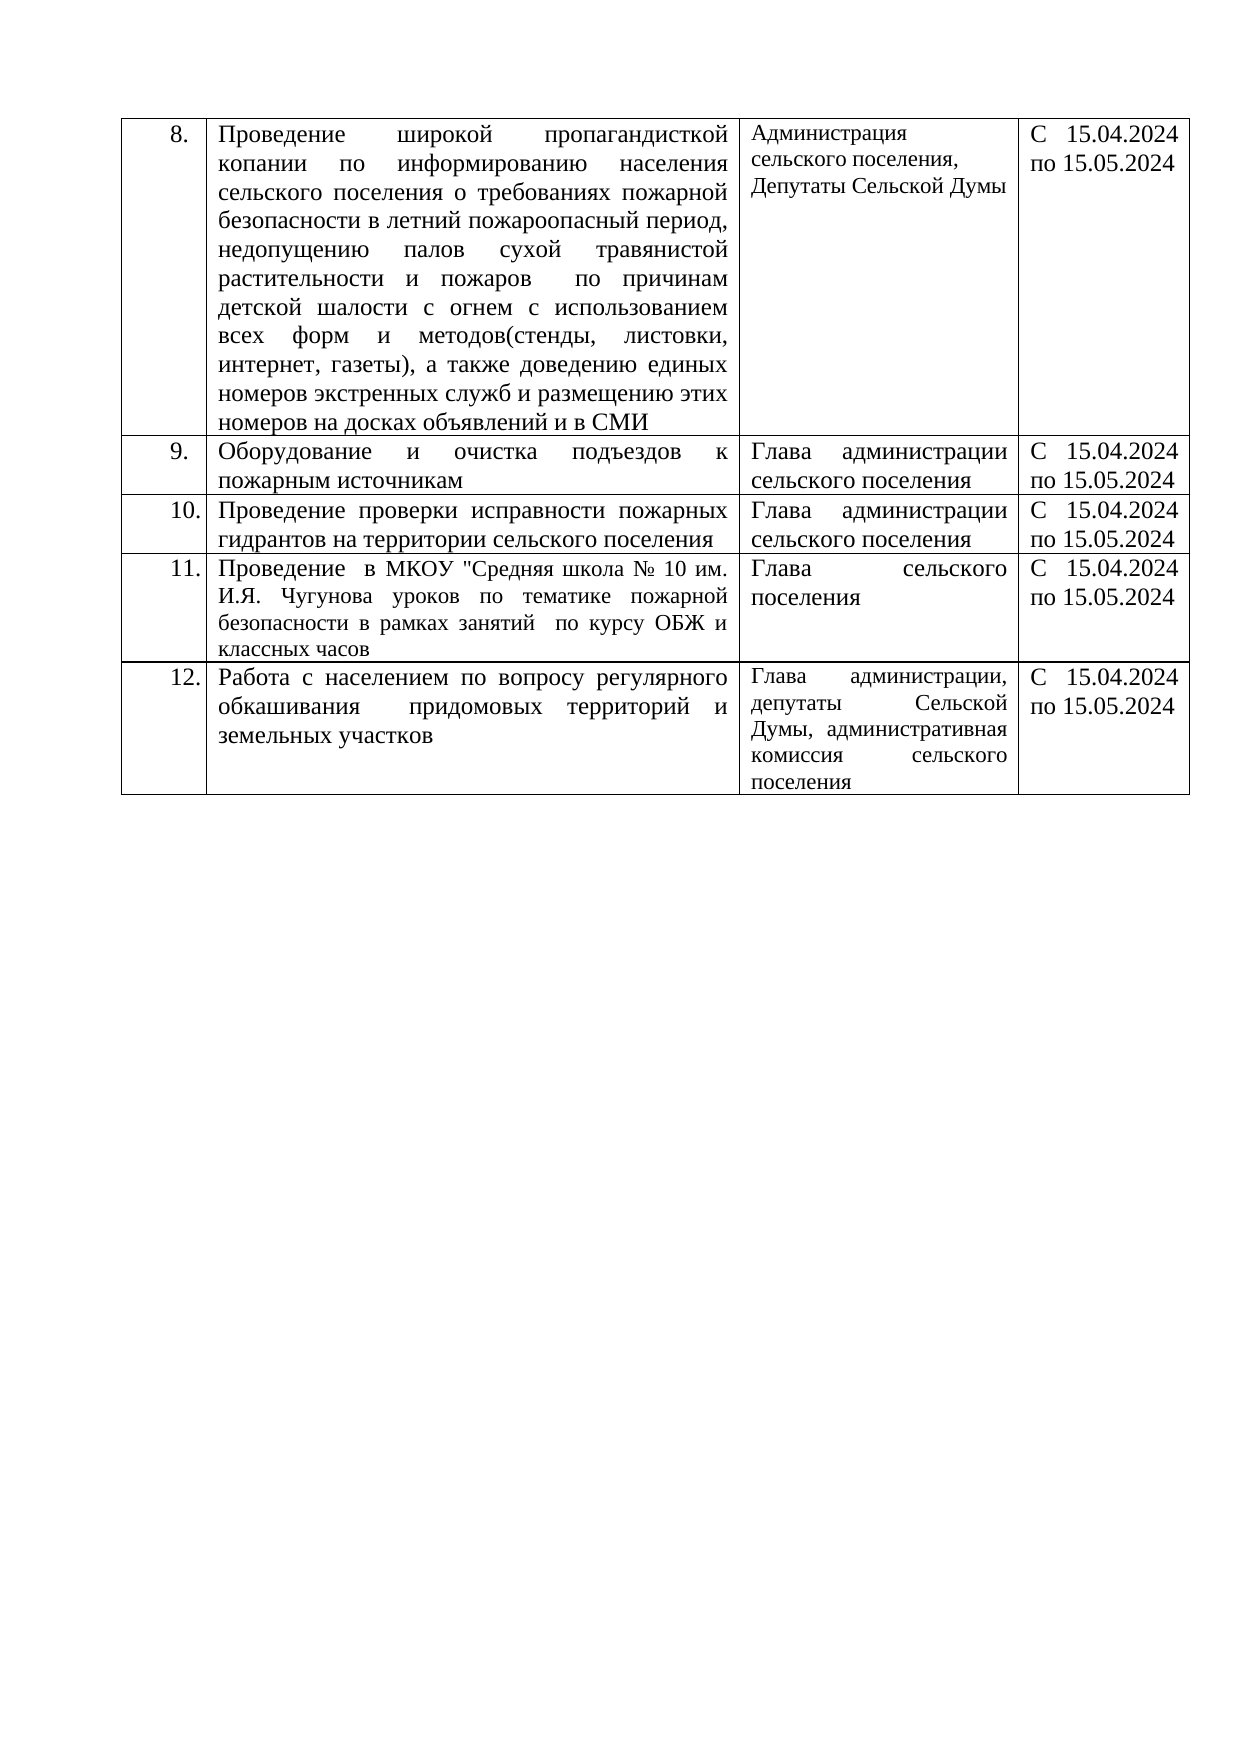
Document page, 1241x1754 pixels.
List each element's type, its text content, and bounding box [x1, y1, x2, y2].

table_cell Проведение проверки исправности пожарных гидрантов на территории сельского поселения [207, 495, 739, 552]
table_cell [122, 495, 206, 552]
table_cell Администрация сельского поселения, Депутаты Сельской Думы [740, 119, 1018, 435]
table_cell Глава администрации, депутаты Сельской Думы, административная комиссия сельского поселения [740, 663, 1018, 794]
table_cell [122, 554, 206, 661]
table_cell Проведение в МКОУ "Средняя школа № 10 им. И.Я. Чугунова уроков по тематике пожарной безопасности в рамках занятий по курсу ОБЖ и классных часов [207, 554, 739, 661]
table_cell 10 [122, 119, 206, 435]
table_cell Глава администрации сельского поселения [740, 436, 1018, 494]
table_cell С 15.04.2024 по 15.05.2024 [1019, 554, 1189, 661]
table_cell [1019, 119, 1189, 435]
table_cell Проведение широкой пропагандисткой копании по информированию населения сельского поселения о требованиях пожарной безопасности в летний пожароопасный период, недопущению палов сухой травянистой растительности и пожаров по причинам детской шалости с огнем с использованием всех форм и методов(стенды, листовки, интернет, газеты), а также доведению единых номеров экстренных служб и размещению этих номеров на досках объявлений и в СМИ [207, 119, 739, 435]
table_cell Глава сельского поселения [740, 554, 1018, 661]
table_cell С 15.04.2024 по 15.05.2024 [1019, 495, 1189, 552]
table_cell Глава администрации сельского поселения [740, 495, 1018, 552]
table_cell Оборудование и очистка подъездов к пожарным источникам [207, 436, 739, 494]
table_cell [122, 663, 206, 794]
table_cell [122, 436, 206, 494]
table_cell С 15.04.2024 по 15.05.2024 [1019, 663, 1189, 794]
table_cell С 15.04.2024 по 15.05.2024 [1019, 436, 1189, 494]
table_cell Работа с населением по вопросу регулярного обкашивания придомовых территорий и земельных участков [207, 663, 739, 794]
